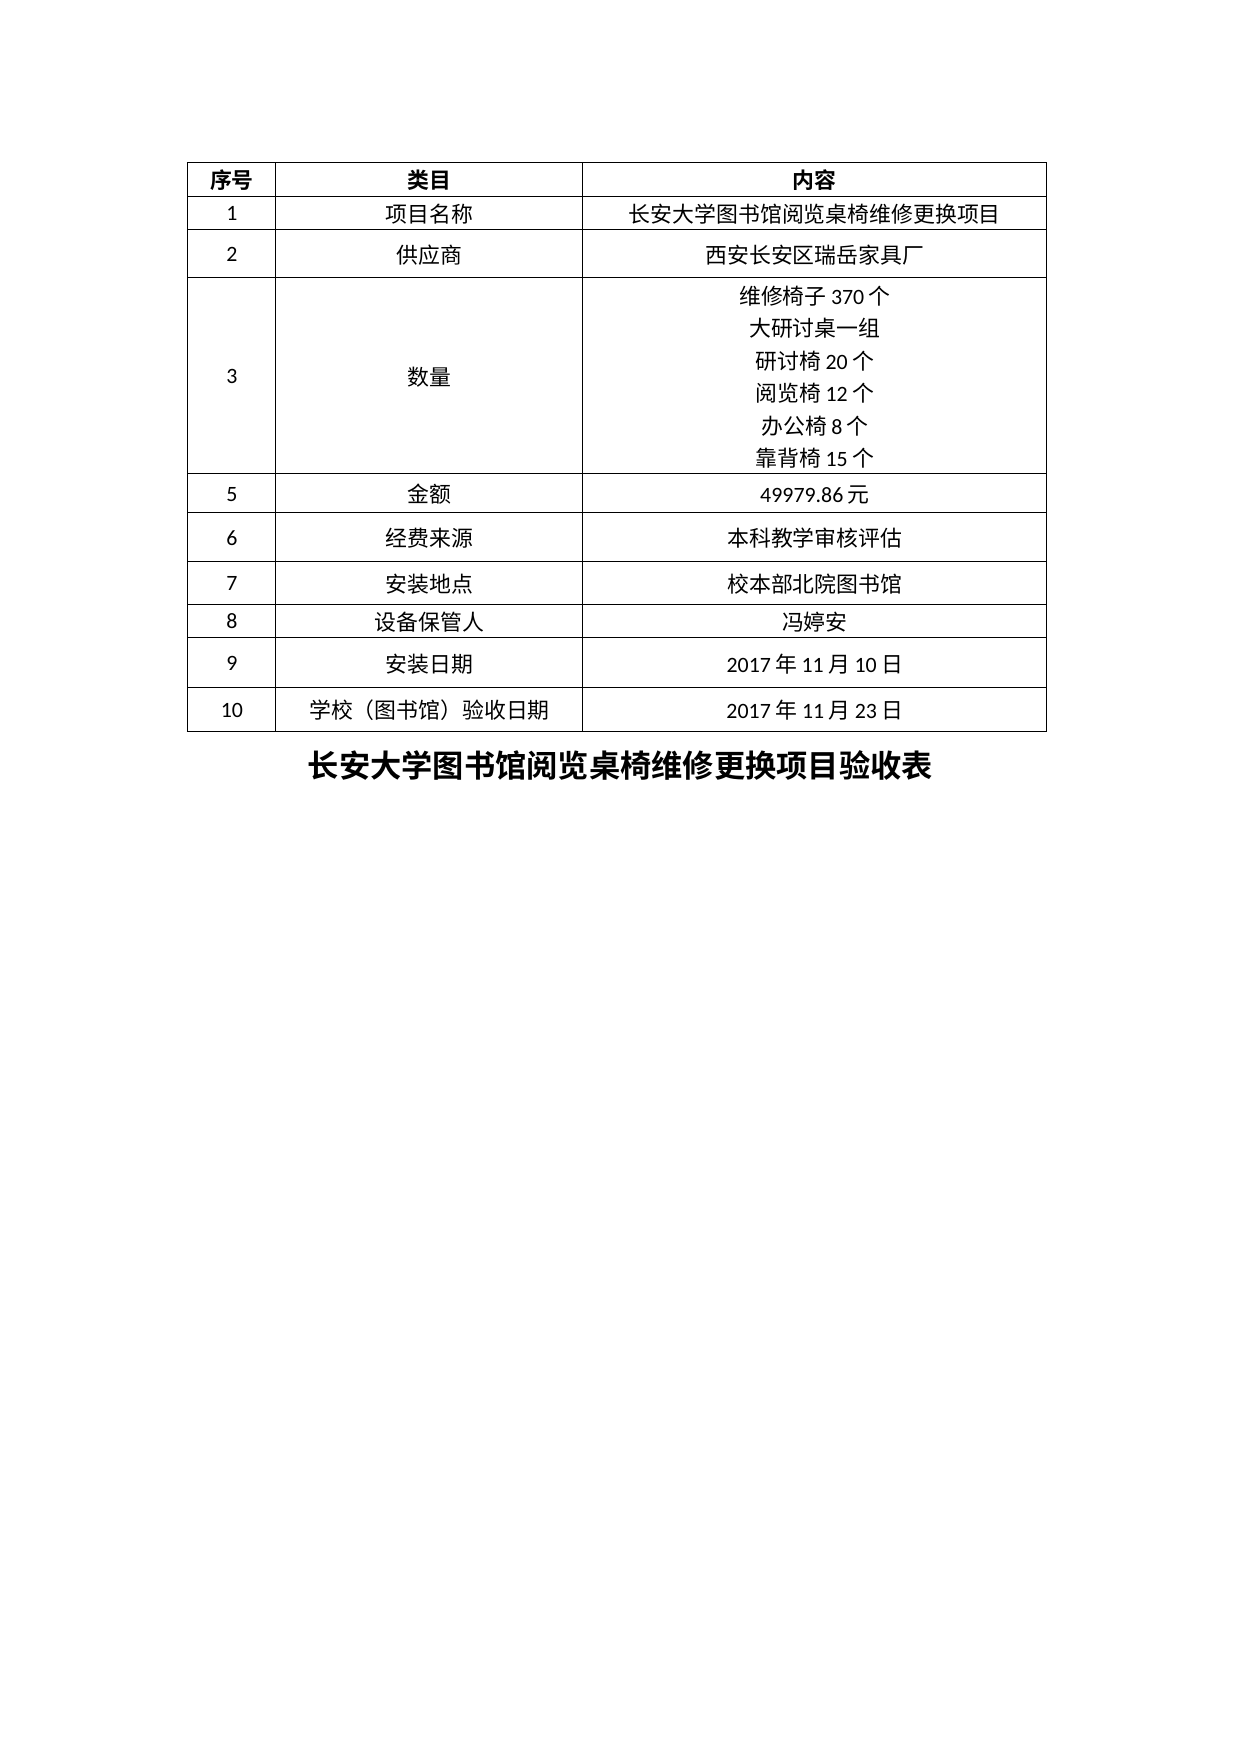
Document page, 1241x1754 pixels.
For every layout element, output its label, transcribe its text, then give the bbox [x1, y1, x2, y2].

table_cell 5 [188, 474, 275, 512]
table_cell 安装地点 [276, 562, 582, 604]
table_header 类目 [276, 163, 582, 196]
table_cell 维修椅子370个 大研讨桌一组 研讨椅20个 阅览椅12个 办公椅8个 靠背椅15个 [583, 278, 1046, 473]
table_cell 2 [188, 230, 275, 277]
table_cell 供应商 [276, 230, 582, 277]
table_cell 经费来源 [276, 513, 582, 561]
table_cell 2017年 11月23日 [583, 688, 1046, 731]
table_cell 西安长安区瑞岳家具厂 [583, 230, 1046, 277]
table_cell 3 [188, 278, 275, 473]
table_cell 校本部北院图书馆 [583, 562, 1046, 604]
table_cell 8 [188, 605, 275, 637]
table_cell 49979.86元 [583, 474, 1046, 512]
table_cell 数量 [276, 278, 582, 473]
table_cell 7 [188, 562, 275, 604]
table_cell 项目名称 [276, 197, 582, 229]
table_cell 6 [188, 513, 275, 561]
table_cell 安装日期 [276, 638, 582, 687]
table_cell 2017年11月10日 [583, 638, 1046, 687]
table_header 序号 [188, 163, 275, 196]
table_cell 10 [188, 688, 275, 731]
table_header 内容 [583, 163, 1046, 196]
table_cell 设备保管人 [276, 605, 582, 637]
table_cell 本科教学审核评估 [583, 513, 1046, 561]
table_cell 金额 [276, 474, 582, 512]
table_cell 1 [188, 197, 275, 229]
table_cell 冯婷安 [583, 605, 1046, 637]
text 长安大学图书馆阅览桌椅维修更换项目验收表 [187, 732, 1053, 797]
table_cell 长安大学图书馆阅览桌椅维修更换项目 [583, 197, 1046, 229]
table_cell 学校（图书馆）验收日期 [276, 688, 582, 731]
table_cell 9 [188, 638, 275, 687]
